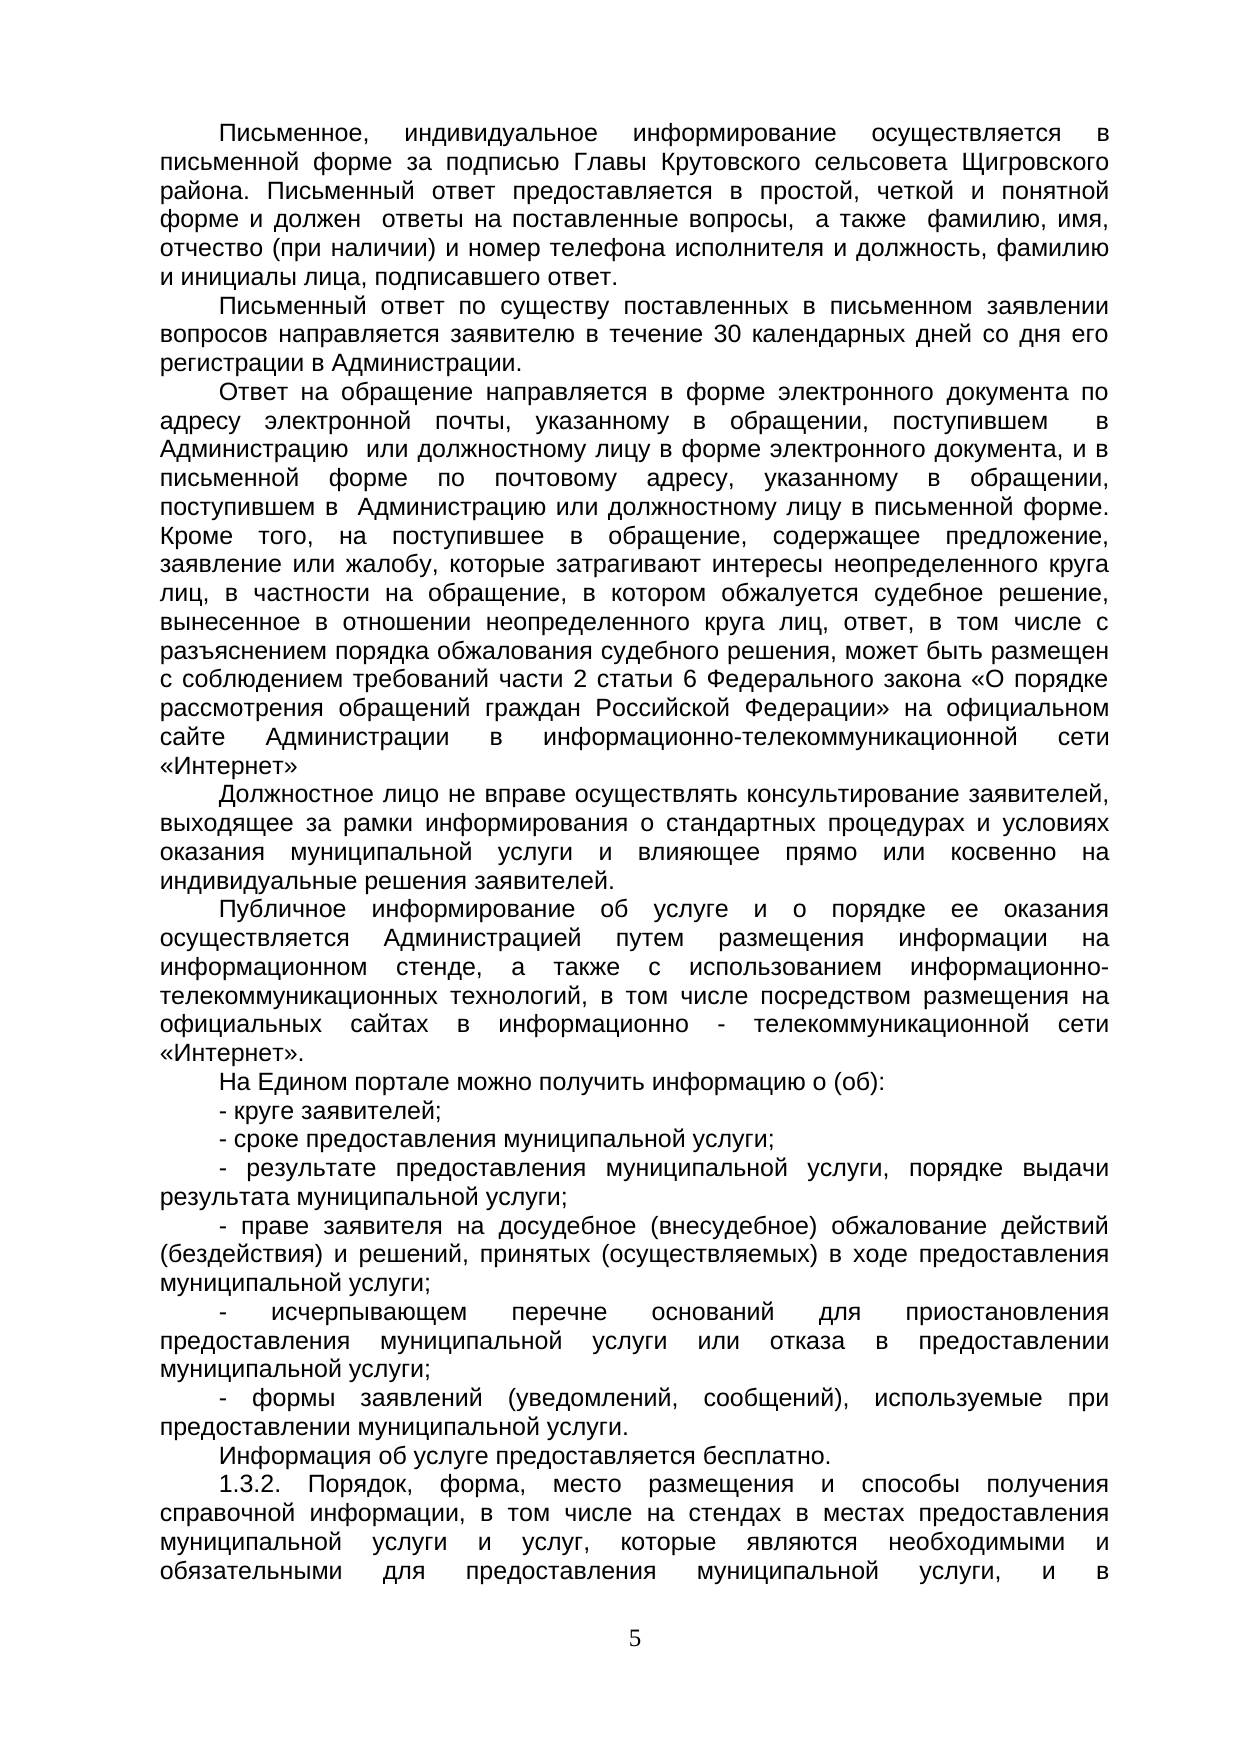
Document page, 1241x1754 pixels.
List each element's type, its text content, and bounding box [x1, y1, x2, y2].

text Должностное лицо не вправе осуществлять консультирование заявителей, выходящее за рамки информирования о стандартных процедурах и условиях оказания муниципальной услуги и влияющее прямо или косвенно на индивидуальные решения заявителей. [159, 779, 1110, 894]
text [159, 1469, 1110, 1584]
text - круге заявителей; [159, 1096, 1110, 1124]
text - сроке предоставления муниципальной услуги; [159, 1124, 1110, 1153]
text Письменное, индивидуальное информирование осуществляется в письменной форме за подписью Главы Крутовского сельсовета Щигровского района. Письменный ответ предоставляется в простой, четкой и понятной форме и должен ответы на поставленные вопросы, а также фамилию, имя, отчество (при наличии) и номер телефона исполнителя и должность, фамилию и инициалы лица, подписавшего ответ. [159, 118, 1110, 291]
text - формы заявлений (уведомлений, сообщений), используемые при предоставлении муниципальной услуги. [159, 1383, 1110, 1441]
text - результате предоставления муниципальной услуги, порядке выдачи результата муниципальной услуги; [159, 1153, 1110, 1211]
text - исчерпывающем перечне оснований для приостановления предоставления муниципальной услуги или отказа в предоставлении муниципальной услуги; [159, 1297, 1110, 1383]
text - праве заявителя на досудебное (внесудебное) обжалование действий (бездействия) и решений, принятых (осуществляемых) в ходе предоставления муниципальной услуги; [159, 1211, 1110, 1297]
text На Едином портале можно получить информацию о (об): [159, 1067, 1110, 1096]
text Информация об услуге предоставляется бесплатно. [159, 1441, 1110, 1469]
text Публичное информирование об услуге и о порядке ее оказания осуществляется Администрацией путем размещения информации на информационном стенде, а также с использованием информационно-телекоммуникационных технологий, в том числе посредством размещения на официальных сайтах в информационно - телекоммуникационной сети «Интернет». [159, 894, 1110, 1067]
text Письменный ответ по существу поставленных в письменном заявлении вопросов направляется заявителю в течение 30 календарных дней со дня его регистрации в Администрации. [159, 291, 1110, 377]
text Ответ на обращение направляется в форме электронного документа по адресу электронной почты, указанному в обращении, поступившем в Администрацию или должностному лицу в форме электронного документа, и в письменной форме по почтовому адресу, указанному в обращении, поступившем в Администрацию или должностному лицу в письменной форме. Кроме того, на поступившее в обращение, содержащее предложение, заявление или жалобу, которые затрагивают интересы неопределенного круга лиц, в частности на обращение, в котором обжалуется судебное решение, вынесенное в отношении неопределенного круга лиц, ответ, в том числе с разъяснением порядка обжалования судебного решения, может быть размещен с соблюдением требований части 2 статьи 6 Федерального закона «О порядке рассмотрения обращений граждан Российской Федерации» на официальном сайте Администрации в информационно-телекоммуникационной сети «Интернет» [159, 377, 1110, 779]
